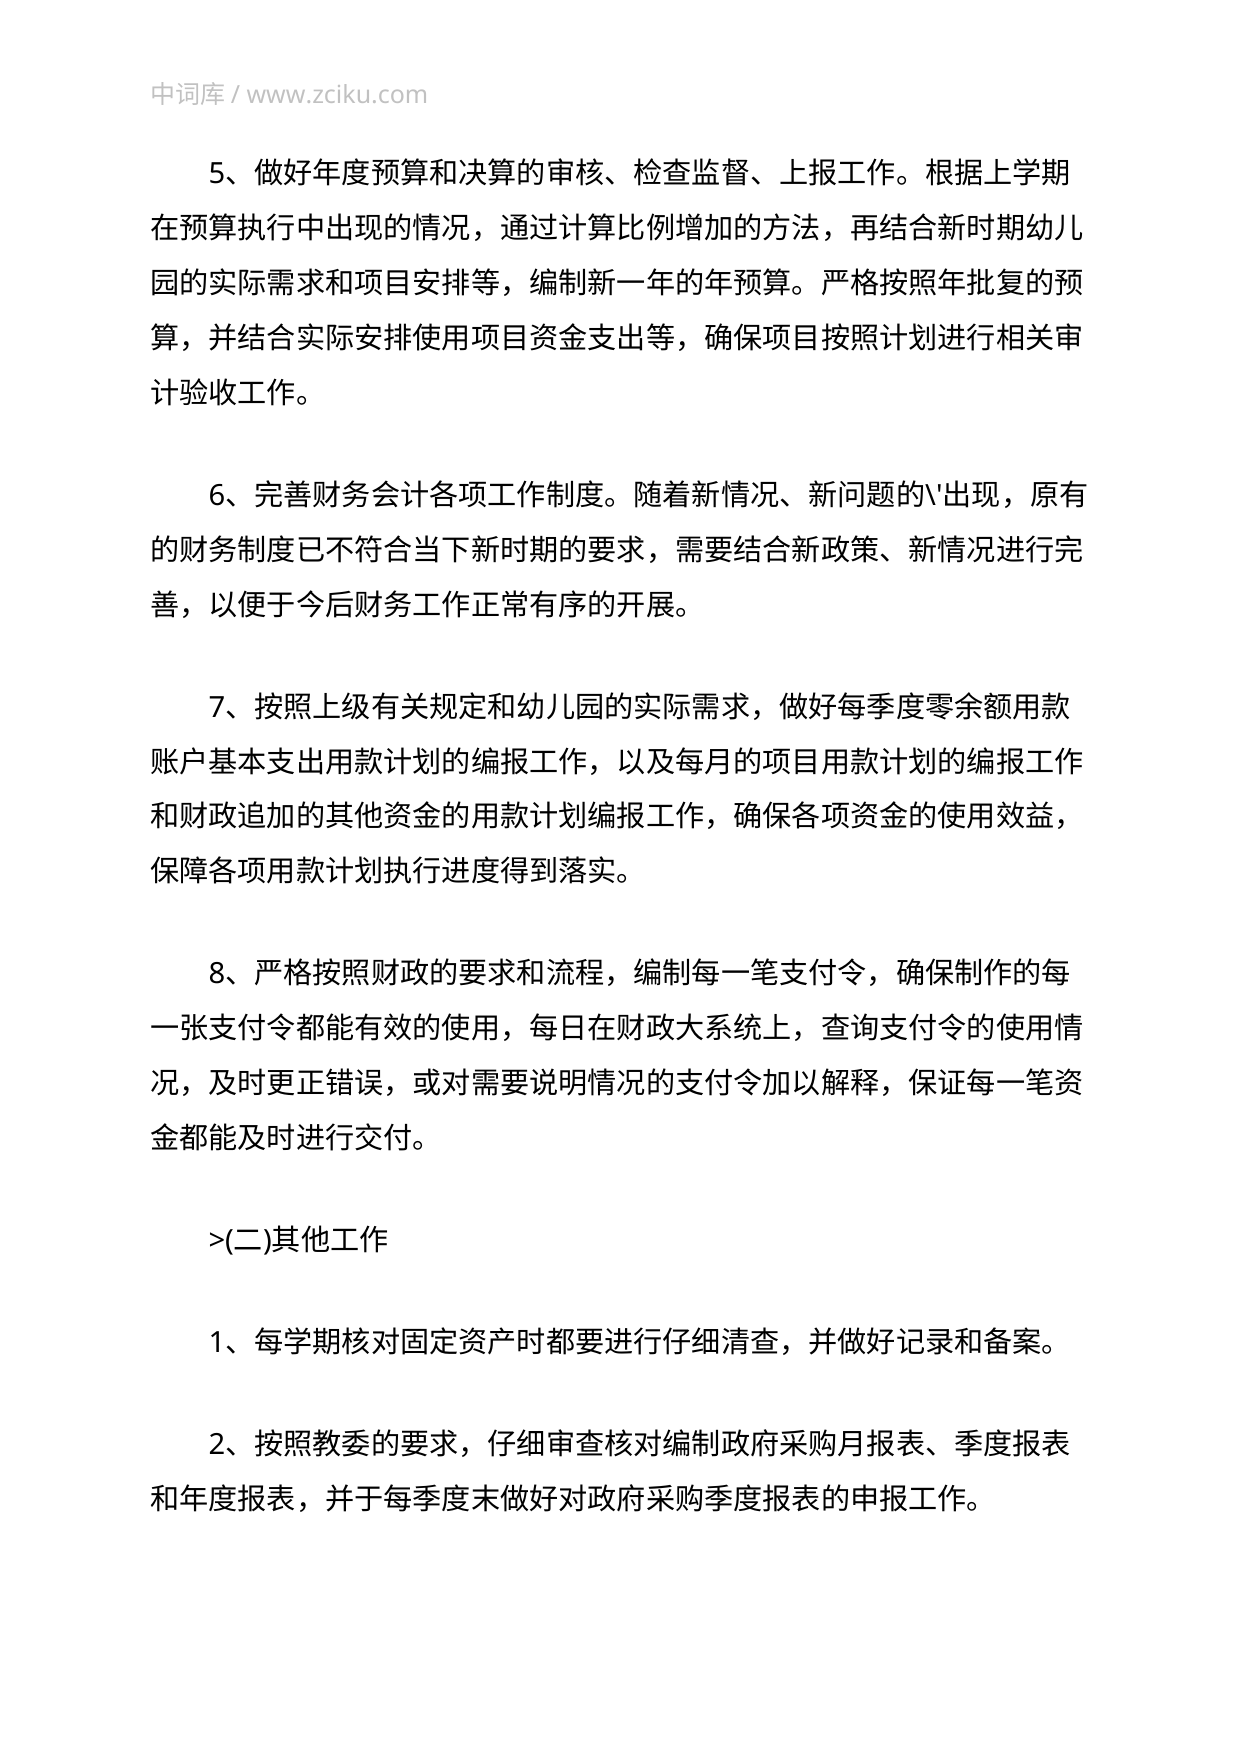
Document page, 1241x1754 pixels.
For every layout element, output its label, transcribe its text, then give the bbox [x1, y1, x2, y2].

text 2、按照教委的要求，仔细审查核对编制政府采购月报表、季度报表和年度报表，并于每季度末做好对政府采购季度报表的申报工作。 [150, 1420, 1090, 1517]
text 8、严格按照财政的要求和流程，编制每一笔支付令，确保制作的每一张支付令都能有效的使用，每日在财政大系统上，查询支付令的使用情况，及时更正错误，或对需要说明情况的支付令加以解释，保证每一笔资金都能及时进行交付。 [150, 950, 1090, 1157]
text >(二)其他工作 [150, 1216, 1090, 1259]
text 1、每学期核对固定资产时都要进行仔细清查，并做好记录和备案。 [150, 1318, 1090, 1361]
text 5、做好年度预算和决算的审核、检查监督、上报工作。根据上学期在预算执行中出现的情况，通过计算比例增加的方法，再结合新时期幼儿园的实际需求和项目安排等，编制新一年的年预算。严格按照年批复的预算，并结合实际安排使用项目资金支出等，确保项目按照计划进行相关审计验收工作。 [150, 150, 1090, 412]
text 7、按照上级有关规定和幼儿园的实际需求，做好每季度零余额用款账户基本支出用款计划的编报工作，以及每月的项目用款计划的编报工作和财政追加的其他资金的用款计划编报工作，确保各项资金的使用效益，保障各项用款计划执行进度得到落实。 [150, 683, 1090, 890]
text 6、完善财务会计各项工作制度。随着新情况、新问题的\'出现，原有的财务制度已不符合当下新时期的要求，需要结合新政策、新情况进行完善，以便于今后财务工作正常有序的开展。 [150, 471, 1090, 624]
